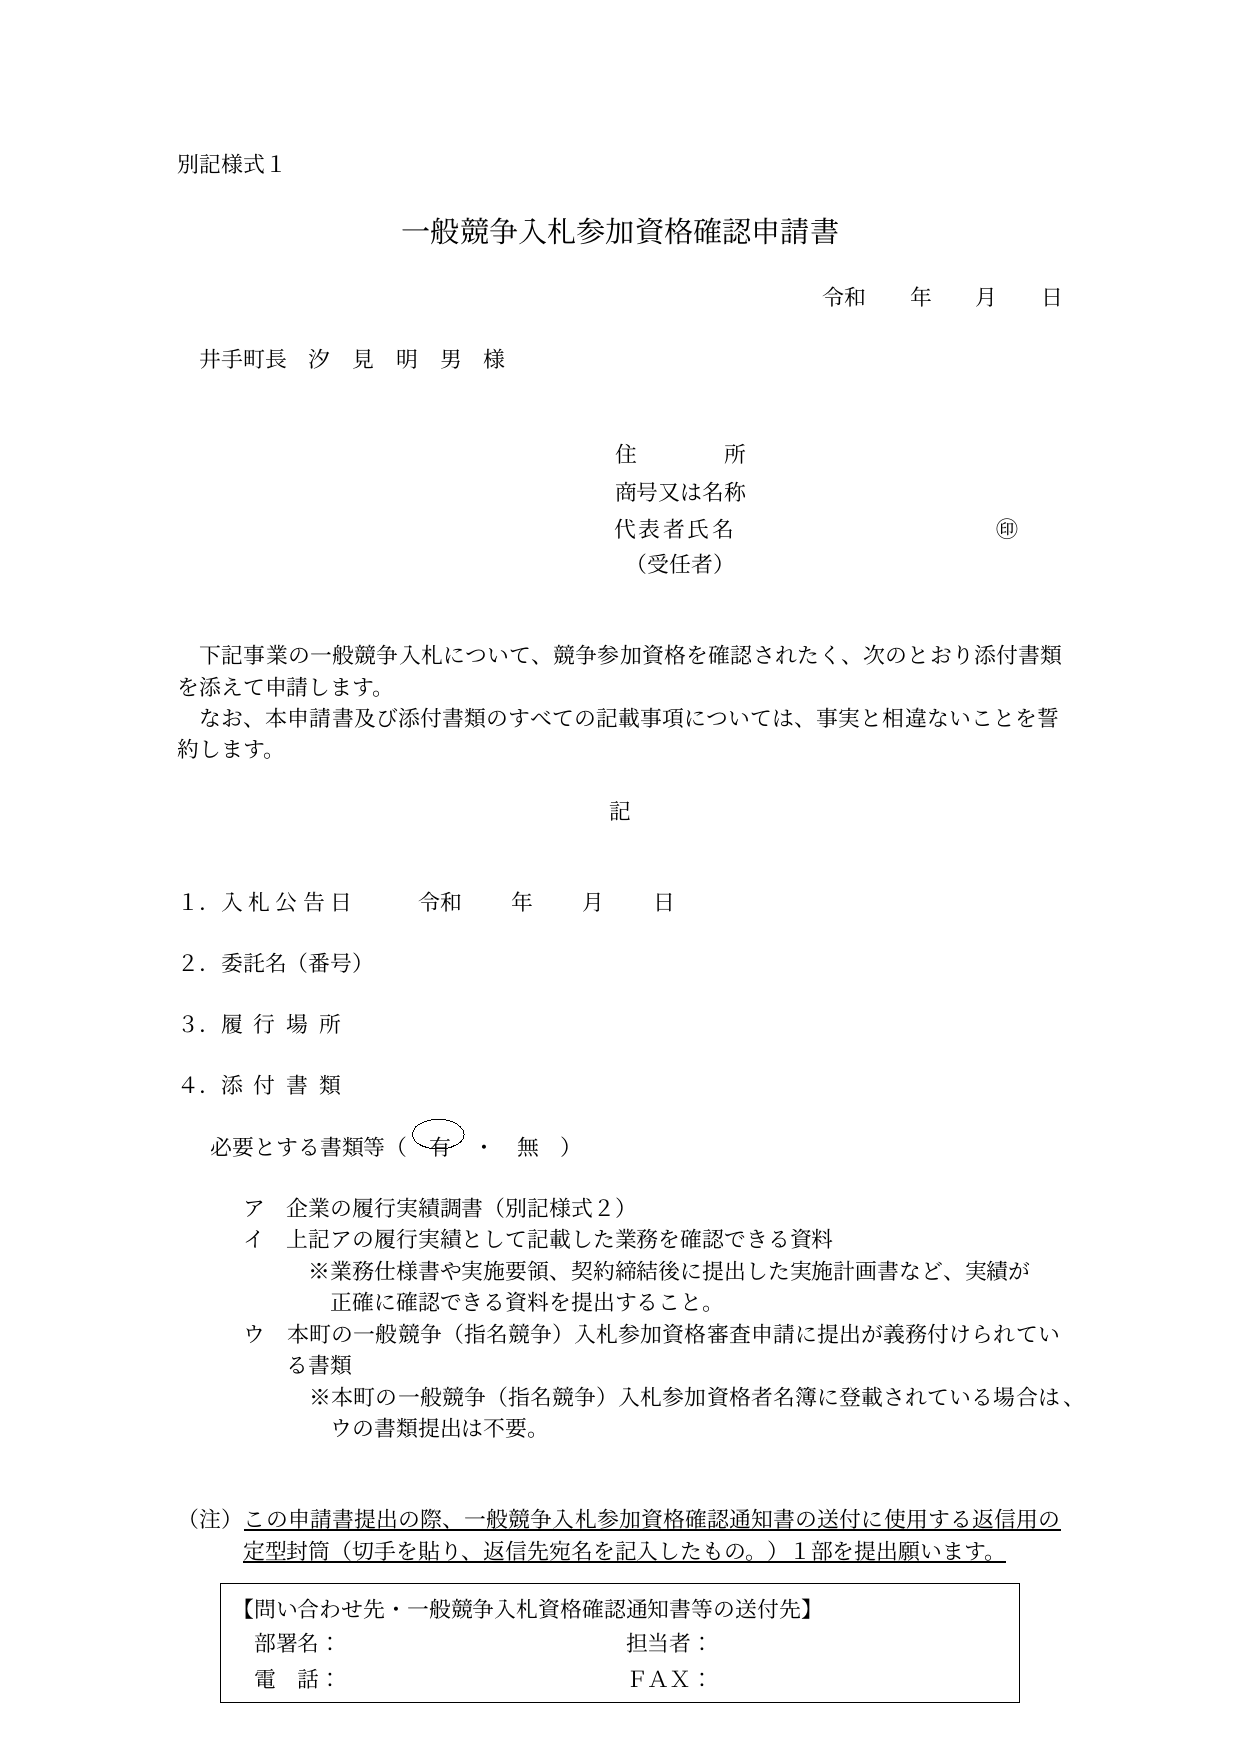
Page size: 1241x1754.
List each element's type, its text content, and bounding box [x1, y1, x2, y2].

text ア 企業の履行実績調書（別記様式２） [177, 1191, 1063, 1223]
text （注）この申請書提出の際、一般競争入札参加資格確認通知書の送付に使用する返信用の定型封筒（切手を貼り、返信先宛名を記入したもの。）１部を提出願います。 [177, 1502, 1063, 1565]
text ２．委託名（番号） [177, 946, 976, 978]
text ３．履行場所 [177, 1007, 1063, 1039]
text イ 上記アの履行実績として記載した業務を確認できる資料 [177, 1223, 1063, 1254]
text 別記様式１ [177, 148, 1063, 179]
text （受任者） [177, 545, 1063, 579]
table_header 【問い合わせ先・一般競争入札資格確認通知書等の送付先】 部署名： 担当者： 電 話： ＦＡＸ： [221, 1584, 1019, 1702]
text 下記事業の一般競争入札について、競争参加資格を確認されたく、次のとおり添付書類を添えて申請します。 [177, 638, 1063, 701]
text 住 所 [177, 433, 1063, 470]
text 商号又は名称 [177, 470, 1063, 508]
text 一般競争入札参加資格確認申請書 [177, 209, 1063, 251]
text ※本町の一般競争（指名競争）入札参加資格者名簿に登載されている場合は、ウの書類提出は不要。 [199, 1380, 1063, 1443]
text ※業務仕様書や実施要領、契約締結後に提出した実施計画書など、実績が [177, 1254, 1063, 1286]
text 井手町長 汐 見 明 男 様 [177, 342, 1063, 373]
text ウ 本町の一般競争（指名競争）入札参加資格審査申請に提出が義務付けられている書類 [199, 1317, 1063, 1380]
subtitle なお、本申請書及び添付書類のすべての記載事項については、事実と相違ないことを誓約します。 [177, 701, 1063, 764]
text １．入札公告日 令和 年 月 日 [177, 885, 1063, 916]
text 令和 年 月 日 [177, 281, 1063, 312]
text 代表者氏名 ㊞ [177, 508, 1063, 545]
text 正確に確認できる資料を提出すること。 [177, 1286, 1063, 1317]
text 必要とする書類等（ 有 ・ 無 ） [177, 1130, 1063, 1161]
subtitle 記 [177, 794, 1063, 825]
text ４．添付書類 [177, 1069, 1063, 1100]
